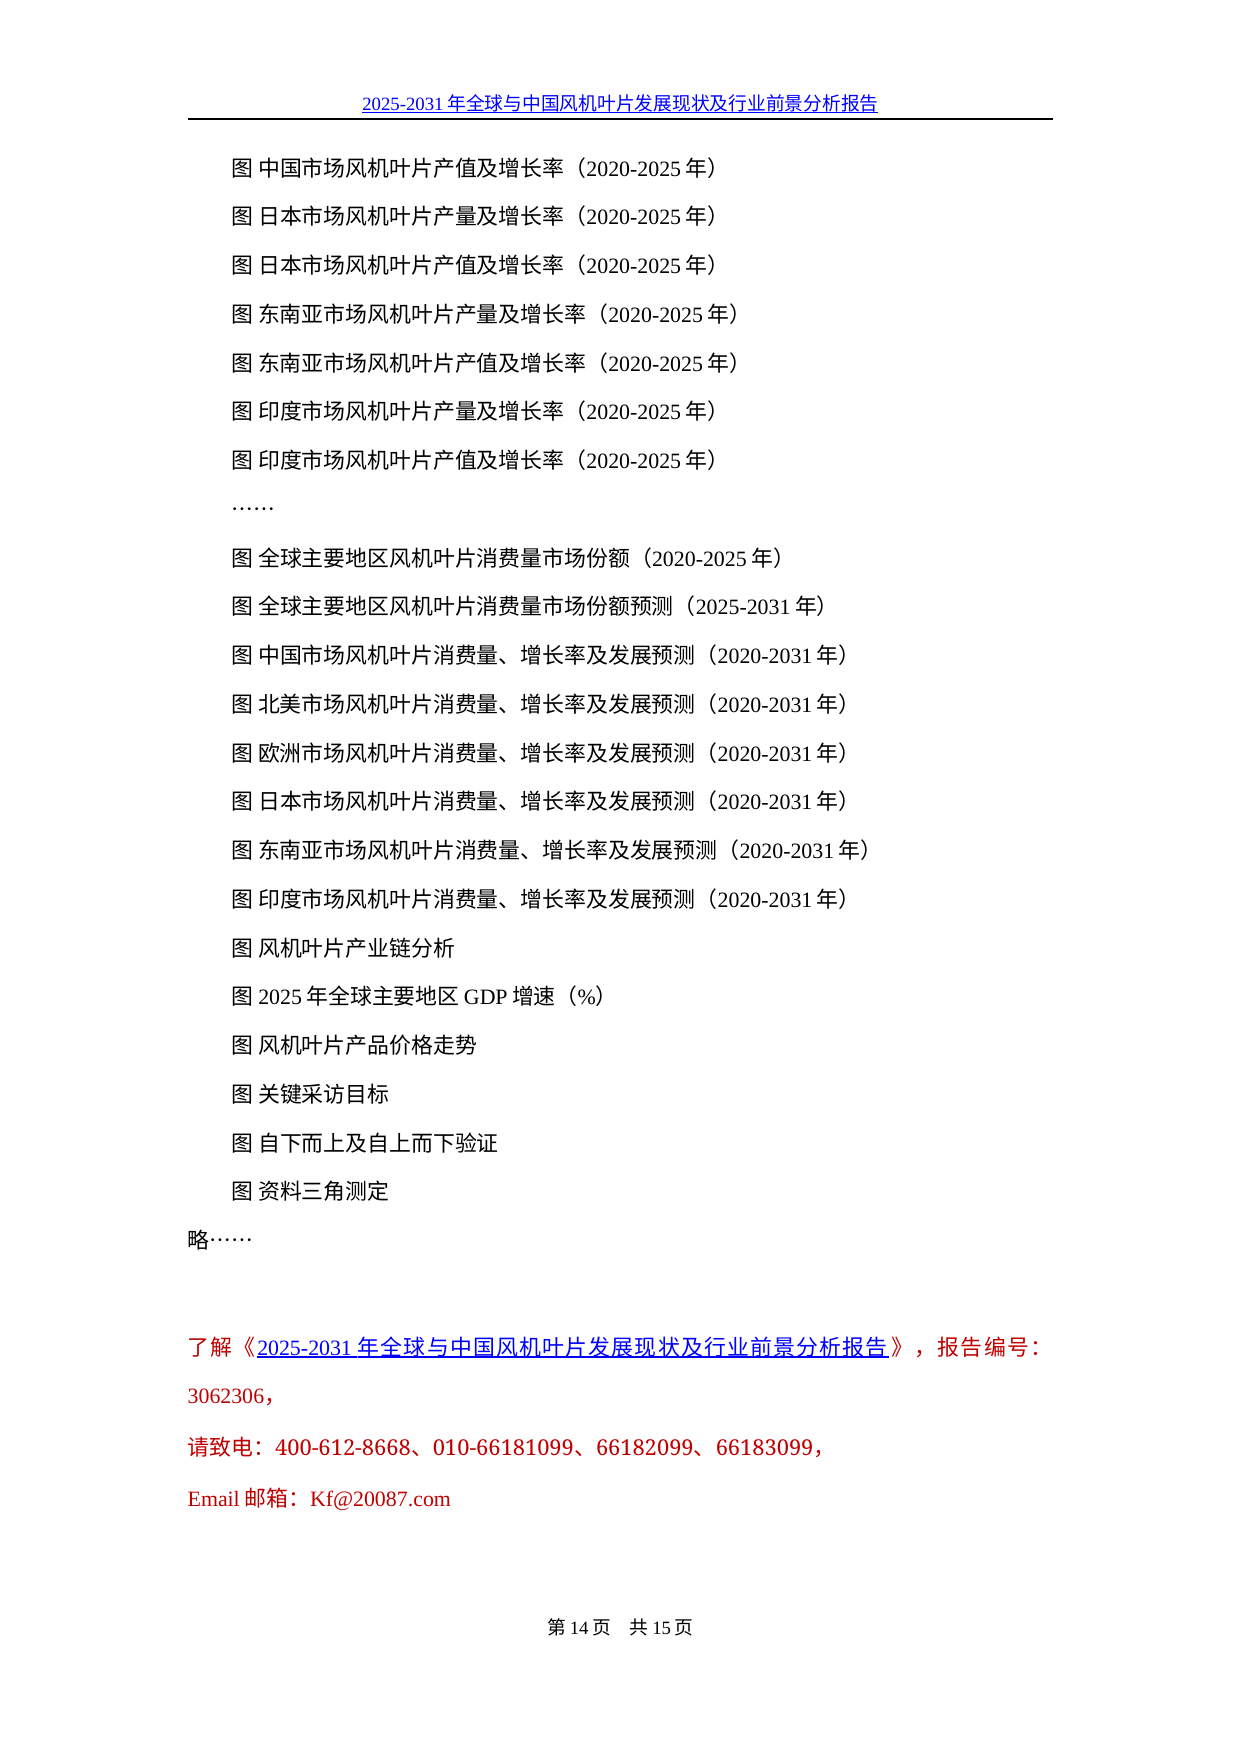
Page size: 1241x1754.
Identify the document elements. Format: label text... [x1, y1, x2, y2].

text 请致电：400-612-8668、010-66181099、66182099、66183099， [187, 1429, 1053, 1462]
text Email邮箱：Kf@20087.com [187, 1481, 1053, 1513]
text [187, 150, 1053, 1255]
text 了解《2025-2031年全球与中国风机叶片发展现状及行业前景分析报告》，报告编号：3062306， [187, 1329, 1053, 1410]
